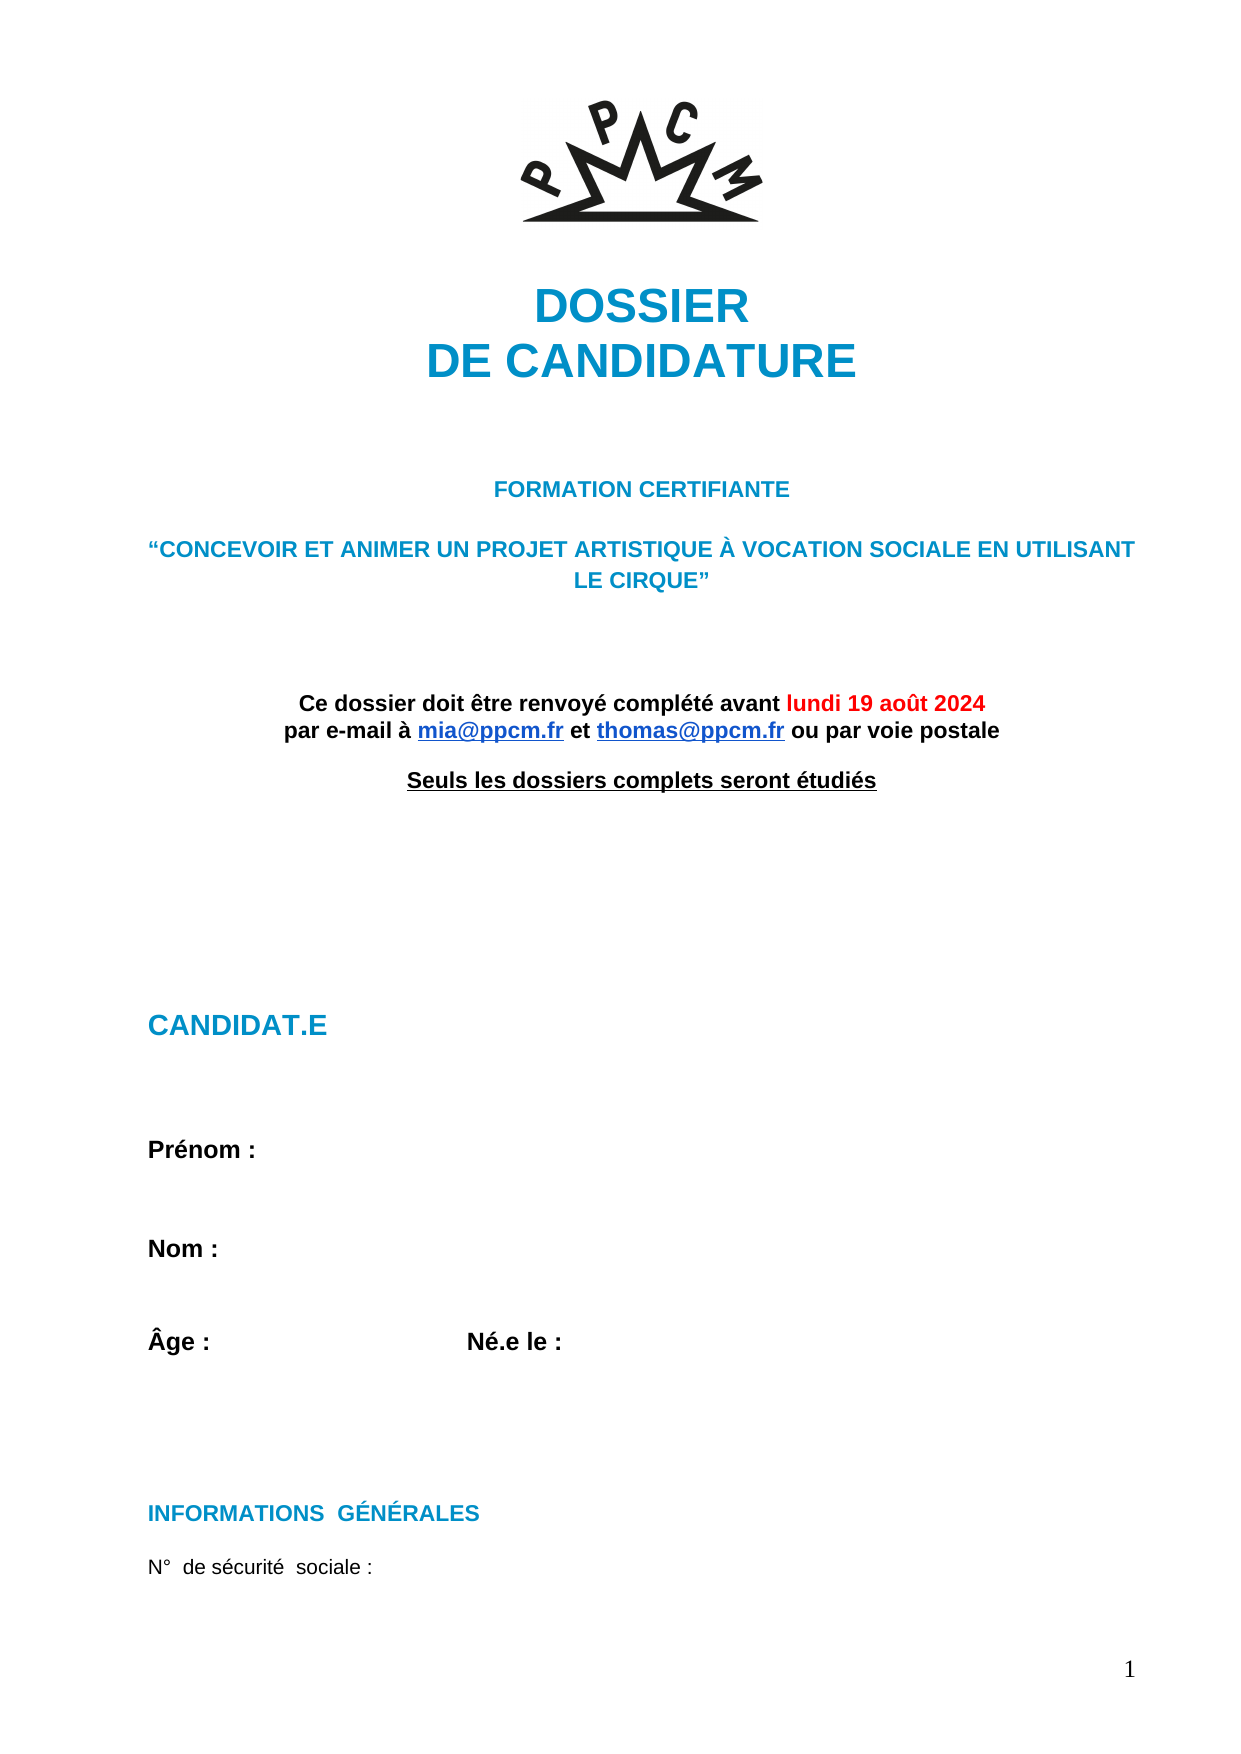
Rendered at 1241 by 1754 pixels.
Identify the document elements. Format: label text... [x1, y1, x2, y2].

text CANDIDAT.E [148, 1008, 1136, 1041]
text par e-mail à mia@ppcm.fr et thomas@ppcm.fr ou par voie postale [148, 717, 1136, 743]
text “CONCEVOIR ET ANIMER UN PROJET ARTISTIQUE À VOCATION SOCIALE EN UTILISANT LE CIRQUE” [148, 536, 1136, 593]
text FORMATION CERTIFIANTE [148, 476, 1136, 502]
text Ce dossier doit être renvoyé complété avant lundi 19 août 2024 [148, 690, 1136, 717]
text Prénom : [148, 1135, 1136, 1163]
text N° de sécurité sociale : [148, 1555, 1136, 1579]
text Seuls les dossiers complets seront étudiés [148, 767, 1136, 793]
text Nom : [148, 1234, 1136, 1262]
text Âge : Né.e le : [148, 1327, 1136, 1356]
text DE CANDIDATURE [148, 333, 1136, 388]
text INFORMATIONS GÉNÉRALES [148, 1500, 1136, 1526]
text DOSSIER [148, 278, 1136, 333]
picture [520, 98, 763, 230]
